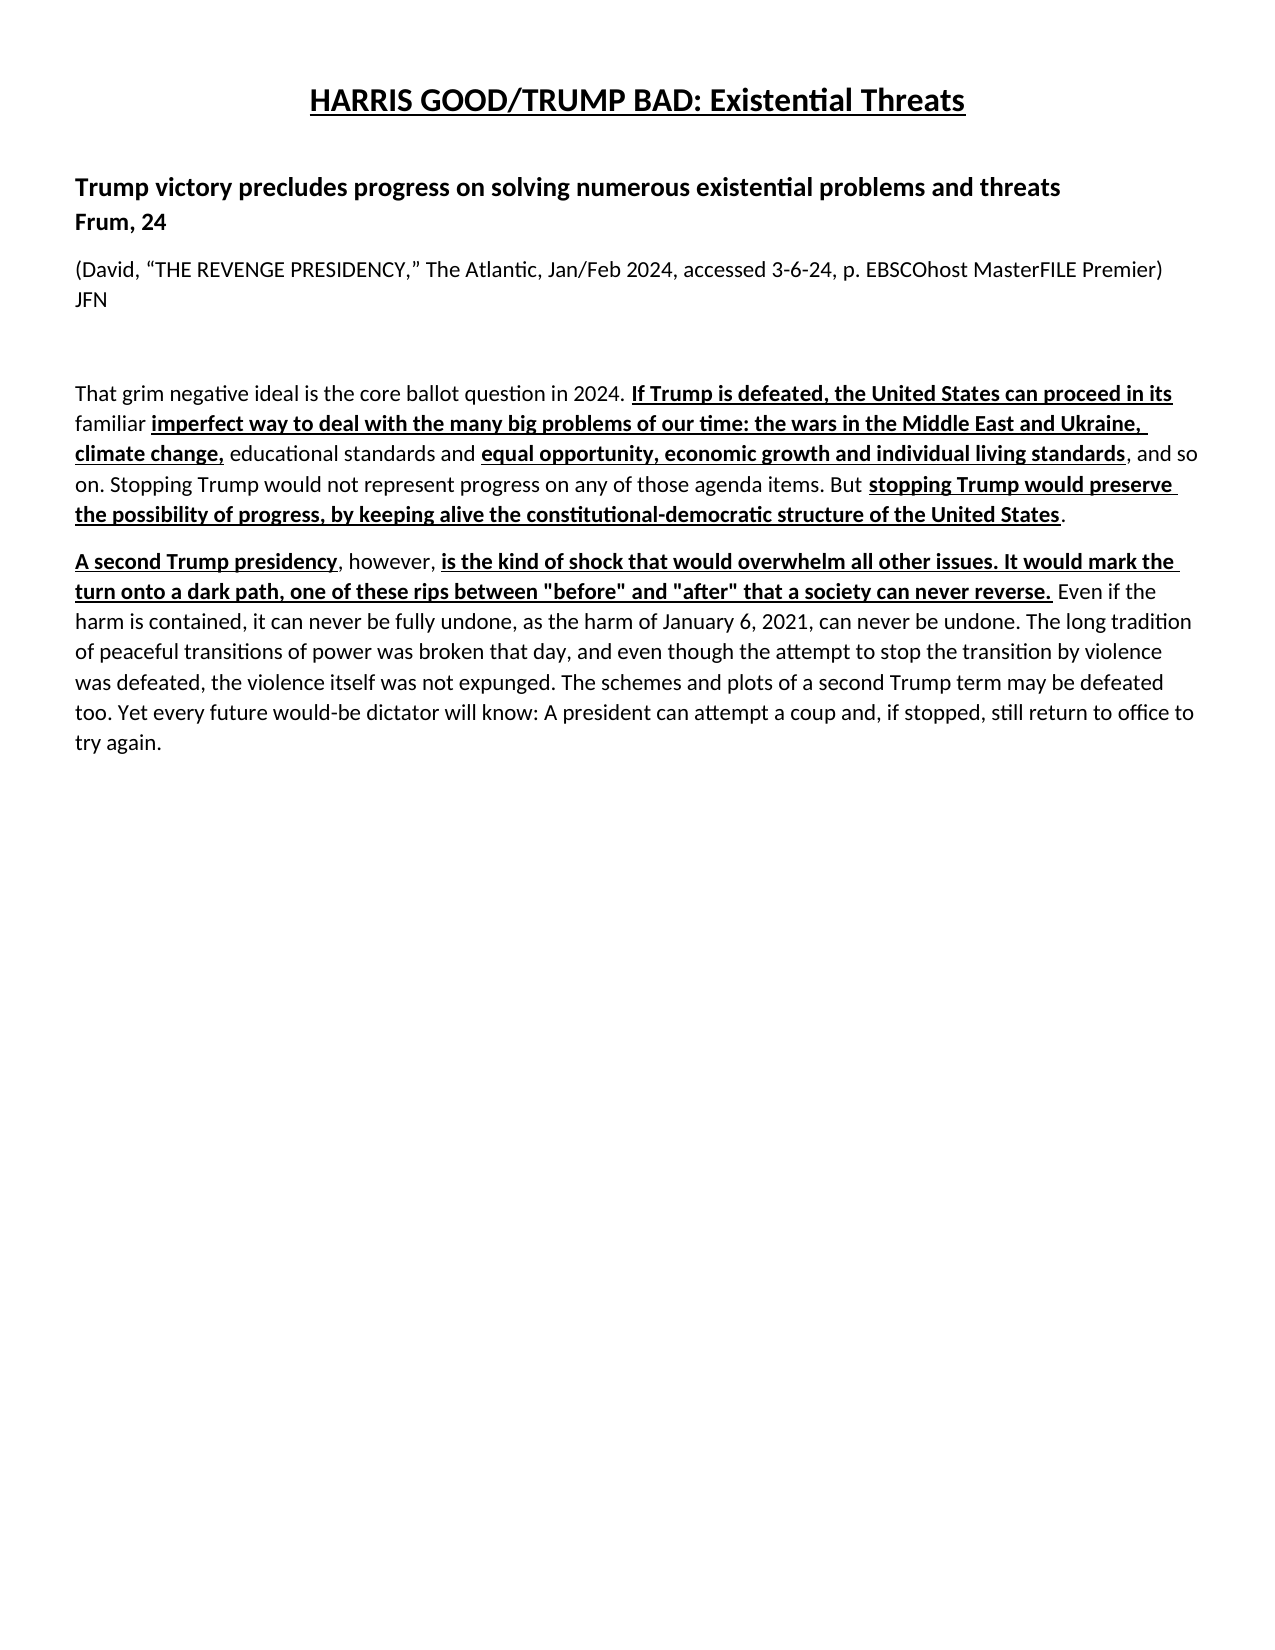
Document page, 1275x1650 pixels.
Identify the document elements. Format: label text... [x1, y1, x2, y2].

text (David, “THE REVENGE PRESIDENCY,” The Atlantic, Jan/Feb 2024, accessed 3-6-24, p. EBSCOhost MasterFILE Premier) JFN [75, 255, 1200, 313]
subtitle Trump victory precludes progress on solving numerous existential problems and threats [75, 170, 1200, 203]
subtitle HARRIS GOOD/TRUMP BAD: Existential Threats [75, 79, 1200, 120]
text A second Trump presidency, however, is the kind of shock that would overwhelm all other issues. It would mark the turn onto a dark path, one of these rips between "before" and "after" that a society can never reverse. Even if the harm is contained, it can never be fully undone, as the harm of January 6, 2021, can never be undone. The long tradition of peaceful transitions of power was broken that day, and even though the attempt to stop the transition by violence was defeated, the violence itself was not expunged. The schemes and plots of a second Trump term may be defeated too. Yet every future would-be dictator will know: A president can attempt a coup and, if stopped, still return to office to try again. [75, 547, 1200, 756]
text Frum, 24 [75, 206, 1200, 236]
text That grim negative ideal is the core ballot question in 2024. If Trump is defeated, the United States can proceed in its familiar imperfect way to deal with the many big problems of our time: the wars in the Middle East and Ukraine, climate change, educational standards and equal opportunity, economic growth and individual living standards, and so on. Stopping Trump would not represent progress on any of those agenda items. But stopping Trump would preserve the possibility of progress, by keeping alive the constitutional-democratic structure of the United States. [75, 379, 1200, 528]
